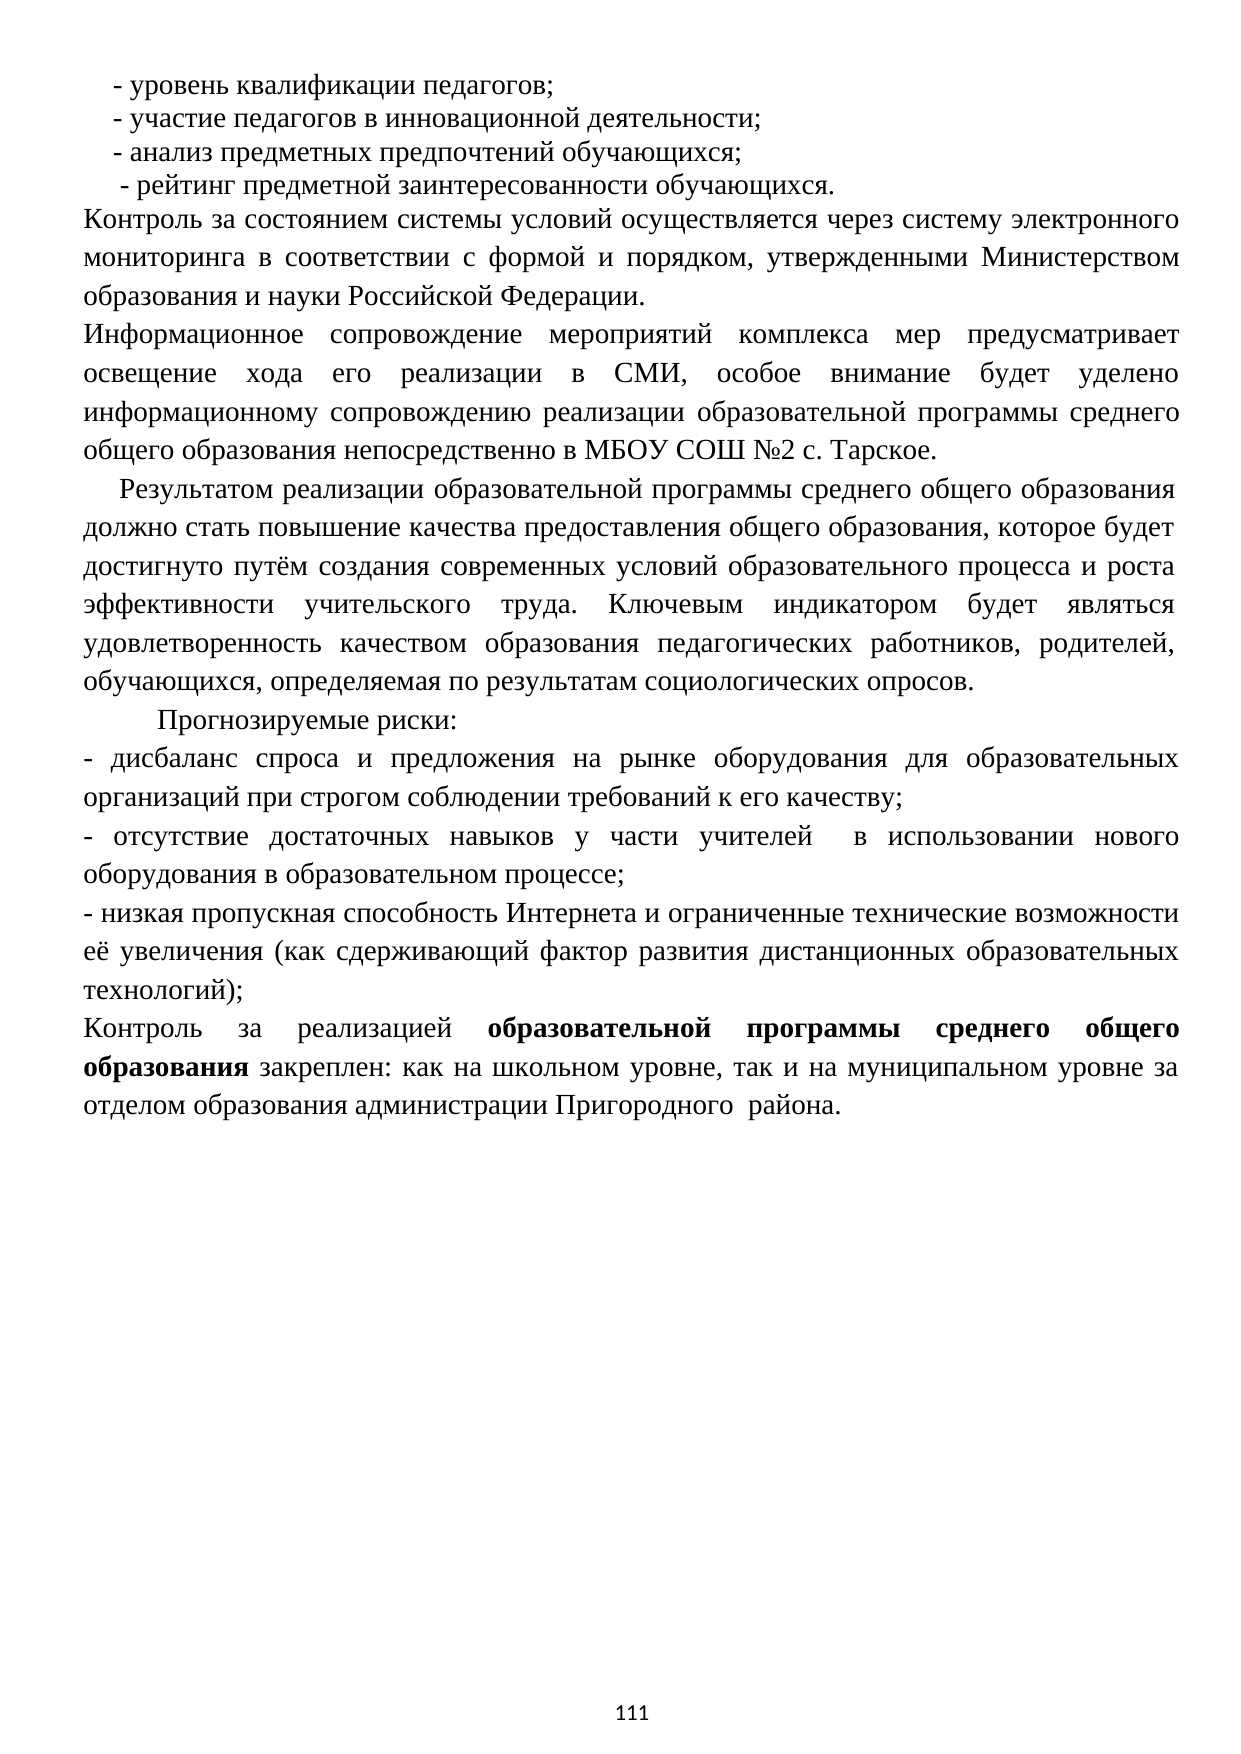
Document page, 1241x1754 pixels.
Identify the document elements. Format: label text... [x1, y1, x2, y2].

text - дисбаланс спроса и предложения на рынке оборудования для образовательных организаций при строгом соблюдении требований к его качеству; [83, 741, 1180, 813]
text Прогнозируемые риски: [83, 702, 1180, 736]
text - уровень квалификации педагогов; [83, 67, 1180, 100]
text - рейтинг предметной заинтересованности обучающихся. [83, 167, 1180, 201]
text Результатом реализации образовательной программы среднего общего образования должно стать повышение качества предоставления общего образования, которое будет достигнуто путём создания современных условий образовательного процесса и роста эффективности учительского труда. Ключевым индикатором будет являться удовлетворенность качеством образования педагогических работников, родителей, обучающихся, определяемая по результатам социологических опросов. [83, 471, 1176, 697]
text - отсутствие достаточных навыков у части учителей в использовании нового оборудования в образовательном процессе; [83, 818, 1180, 890]
text Контроль за реализацией образовательной программы среднего общего образования закреплен: как на школьном уровне, так и на муниципальном уровне за отделом образования администрации Пригородного района. [83, 1010, 1180, 1121]
text Контроль за состоянием системы условий осуществляется через систему электронного мониторинга в соответствии с формой и порядком, утвержденными Министерством образования и науки Российской Федерации. [83, 201, 1180, 312]
text - анализ предметных предпочтений обучающихся; [83, 134, 1180, 167]
text - участие педагогов в инновационной деятельности; [83, 100, 1180, 134]
text - низкая пропускная способность Интернета и ограниченные технические возможности её увеличения (как сдерживающий фактор развития дистанционных образовательных технологий); [83, 895, 1180, 1005]
text Информационное сопровождение мероприятий комплекса мер предусматривает освещение хода его реализации в СМИ, особое внимание будет уделено информационному сопровождению реализации образовательной программы среднего общего образования непосредственно в МБОУ СОШ №2 с. Тарское. [83, 317, 1180, 466]
